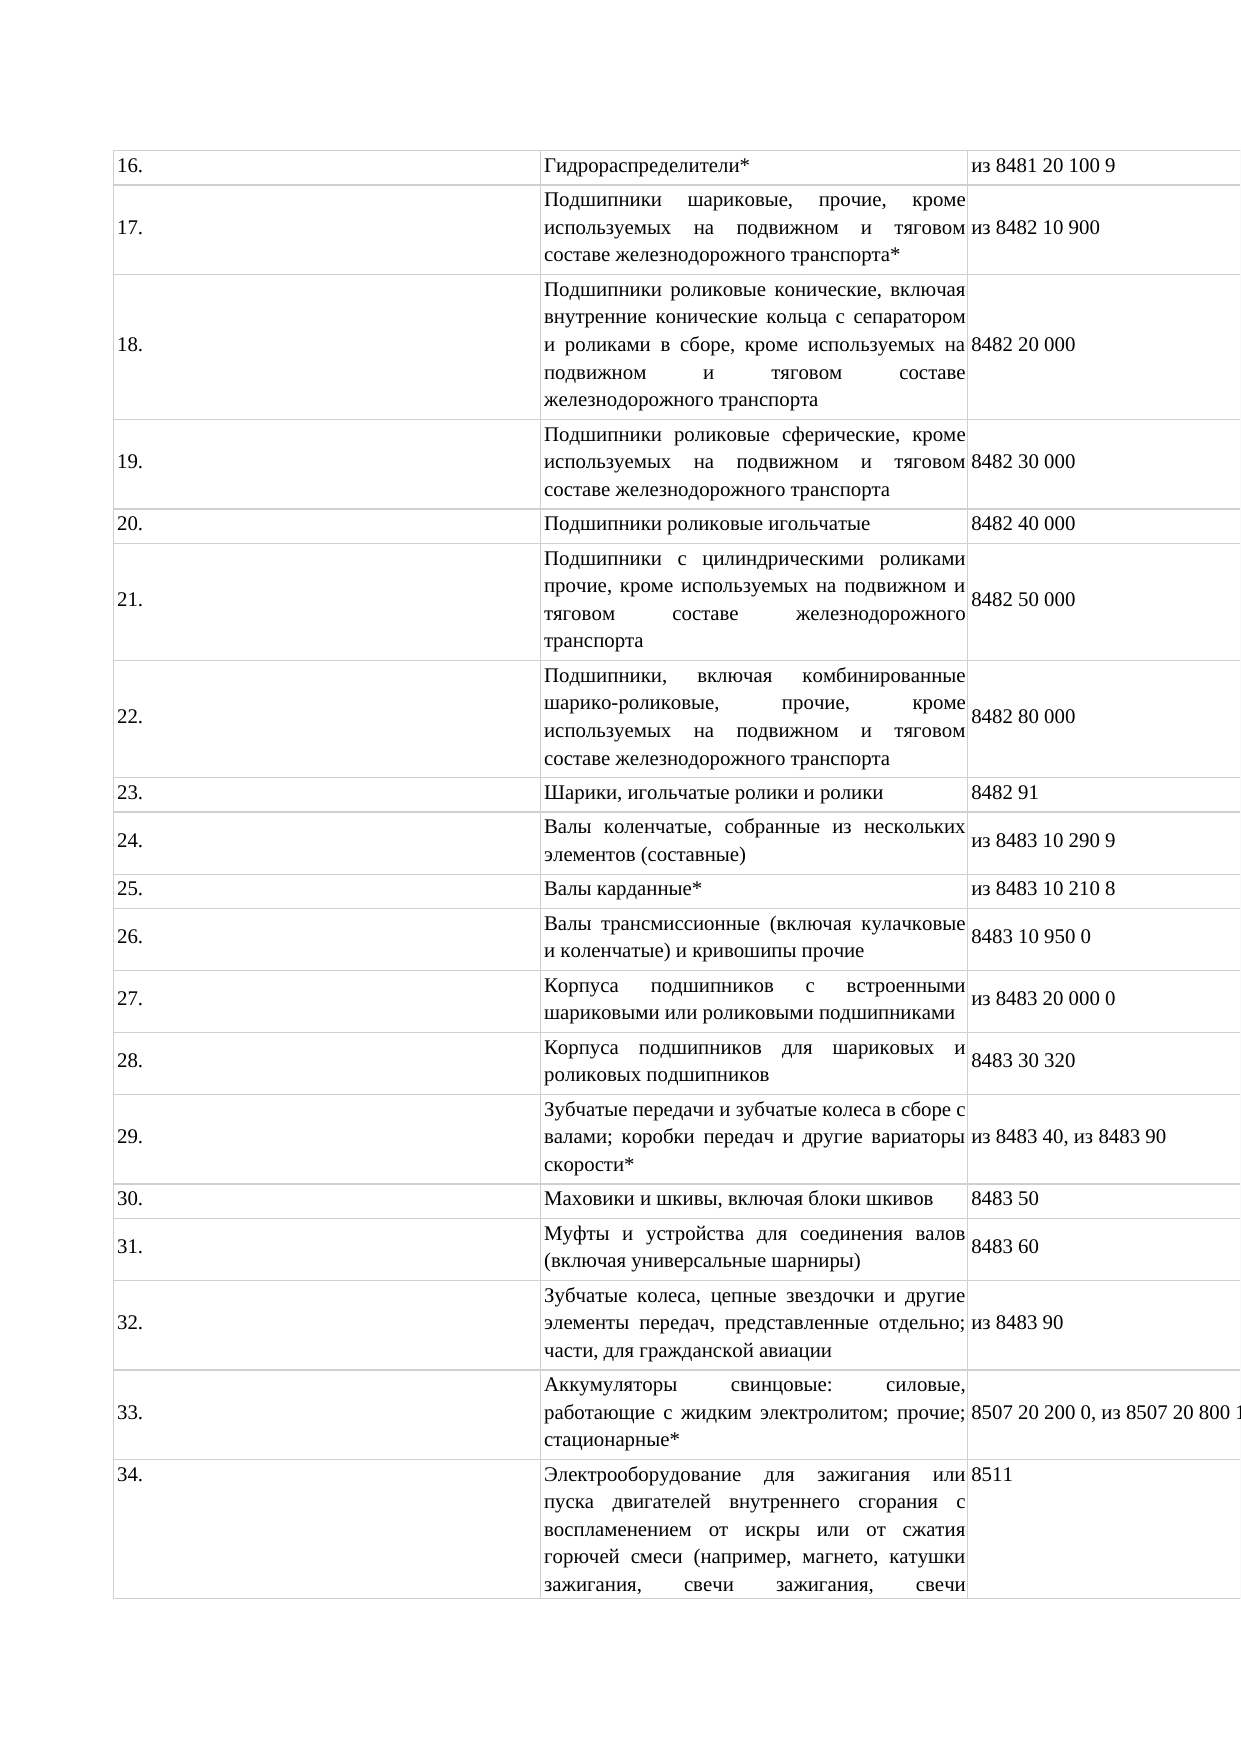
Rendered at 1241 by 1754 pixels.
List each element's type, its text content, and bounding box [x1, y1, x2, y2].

table_cell 8482 30 000 [968, 420, 1240, 508]
table_cell Валы трансмиссионные (включая кулачковые и коленчатые) и кривошипы прочие [541, 909, 967, 970]
table_cell Корпуса подшипников для шариковых и роликовых подшипников [541, 1033, 967, 1094]
table_cell Зубчатые передачи и зубчатые колеса в сборе с валами; коробки передач и другие вариаторы скорости* [541, 1095, 967, 1183]
table_cell из 8483 40, из 8483 90 [968, 1095, 1240, 1183]
table_cell 8483 60 [968, 1219, 1240, 1280]
table_cell 8483 50 [968, 1185, 1240, 1218]
table_cell 28. [114, 1033, 540, 1094]
table_cell 16. [114, 151, 540, 184]
table_cell 8482 20 000 [968, 275, 1240, 419]
table_cell Валы коленчатые, собранные из нескольких элементов (составные) [541, 813, 967, 873]
table_cell 8507 20 200 0, из 8507 20 800 1 [968, 1371, 1240, 1459]
table_cell из 8481 20 100 9 [968, 151, 1240, 184]
table_cell 8483 10 950 0 [968, 909, 1240, 970]
table_cell 30. [114, 1185, 540, 1218]
table_cell Шарики, игольчатые ролики и ролики [541, 778, 967, 811]
table_cell 21. [114, 544, 540, 660]
table_cell 32. [114, 1281, 540, 1369]
table_cell Муфты и устройства для соединения валов (включая универсальные шарниры) [541, 1219, 967, 1280]
table_cell Подшипники шариковые, прочие, кроме используемых на подвижном и тяговом составе железнодорожного транспорта* [541, 186, 967, 274]
table_cell Аккумуляторы свинцовые: силовые, работающие с жидким электролитом; прочие; стационарные* [541, 1371, 967, 1459]
table_cell Подшипники роликовые игольчатые [541, 510, 967, 543]
table_cell 8482 40 000 [968, 510, 1240, 543]
table_cell 8482 91 [968, 778, 1240, 811]
table_cell 26. [114, 909, 540, 970]
table_cell из 8483 10 290 9 [968, 813, 1240, 873]
table_cell Маховики и шкивы, включая блоки шкивов [541, 1185, 967, 1218]
table_cell 20. [114, 510, 540, 543]
table_cell 8483 30 320 [968, 1033, 1240, 1094]
table_cell Зубчатые колеса, цепные звездочки и другие элементы передач, представленные отдельно; части, для гражданской авиации [541, 1281, 967, 1369]
table_cell 8482 50 000 [968, 544, 1240, 660]
table_cell Валы карданные* [541, 875, 967, 908]
table_cell 24. [114, 813, 540, 873]
table_cell 23. [114, 778, 540, 811]
table_cell 34. [114, 1460, 540, 1598]
table_cell Подшипники, включая комбинированные шарико-роликовые, прочие, кроме используемых на подвижном и тяговом составе железнодорожного транспорта [541, 661, 967, 777]
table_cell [541, 1460, 967, 1598]
table_cell из 8483 10 210 8 [968, 875, 1240, 908]
table_cell Подшипники роликовые конические, включая внутренние конические кольца с сепаратором и роликами в сборе, кроме используемых на подвижном и тяговом составе железнодорожного транспорта [541, 275, 967, 419]
table_cell 31. [114, 1219, 540, 1280]
table_cell 29. [114, 1095, 540, 1183]
table_cell 8511 [968, 1460, 1240, 1598]
table_cell Подшипники с цилиндрическими роликами прочие, кроме используемых на подвижном и тяговом составе железнодорожного транспорта [541, 544, 967, 660]
table_cell Гидрораспределители* [541, 151, 967, 184]
table_cell из 8483 20 000 0 [968, 971, 1240, 1032]
table_cell 33. [114, 1371, 540, 1459]
table_cell 22. [114, 661, 540, 777]
table_cell 25. [114, 875, 540, 908]
table_cell 19. [114, 420, 540, 508]
table_cell из 8483 90 [968, 1281, 1240, 1369]
table_cell 8482 80 000 [968, 661, 1240, 777]
table_cell 27. [114, 971, 540, 1032]
table_cell из 8482 10 900 [968, 186, 1240, 274]
table_cell 18. [114, 275, 540, 419]
table_cell Подшипники роликовые сферические, кроме используемых на подвижном и тяговом составе железнодорожного транспорта [541, 420, 967, 508]
table_cell 17. [114, 186, 540, 274]
table_cell Корпуса подшипников с встроенными шариковыми или роликовыми подшипниками [541, 971, 967, 1032]
